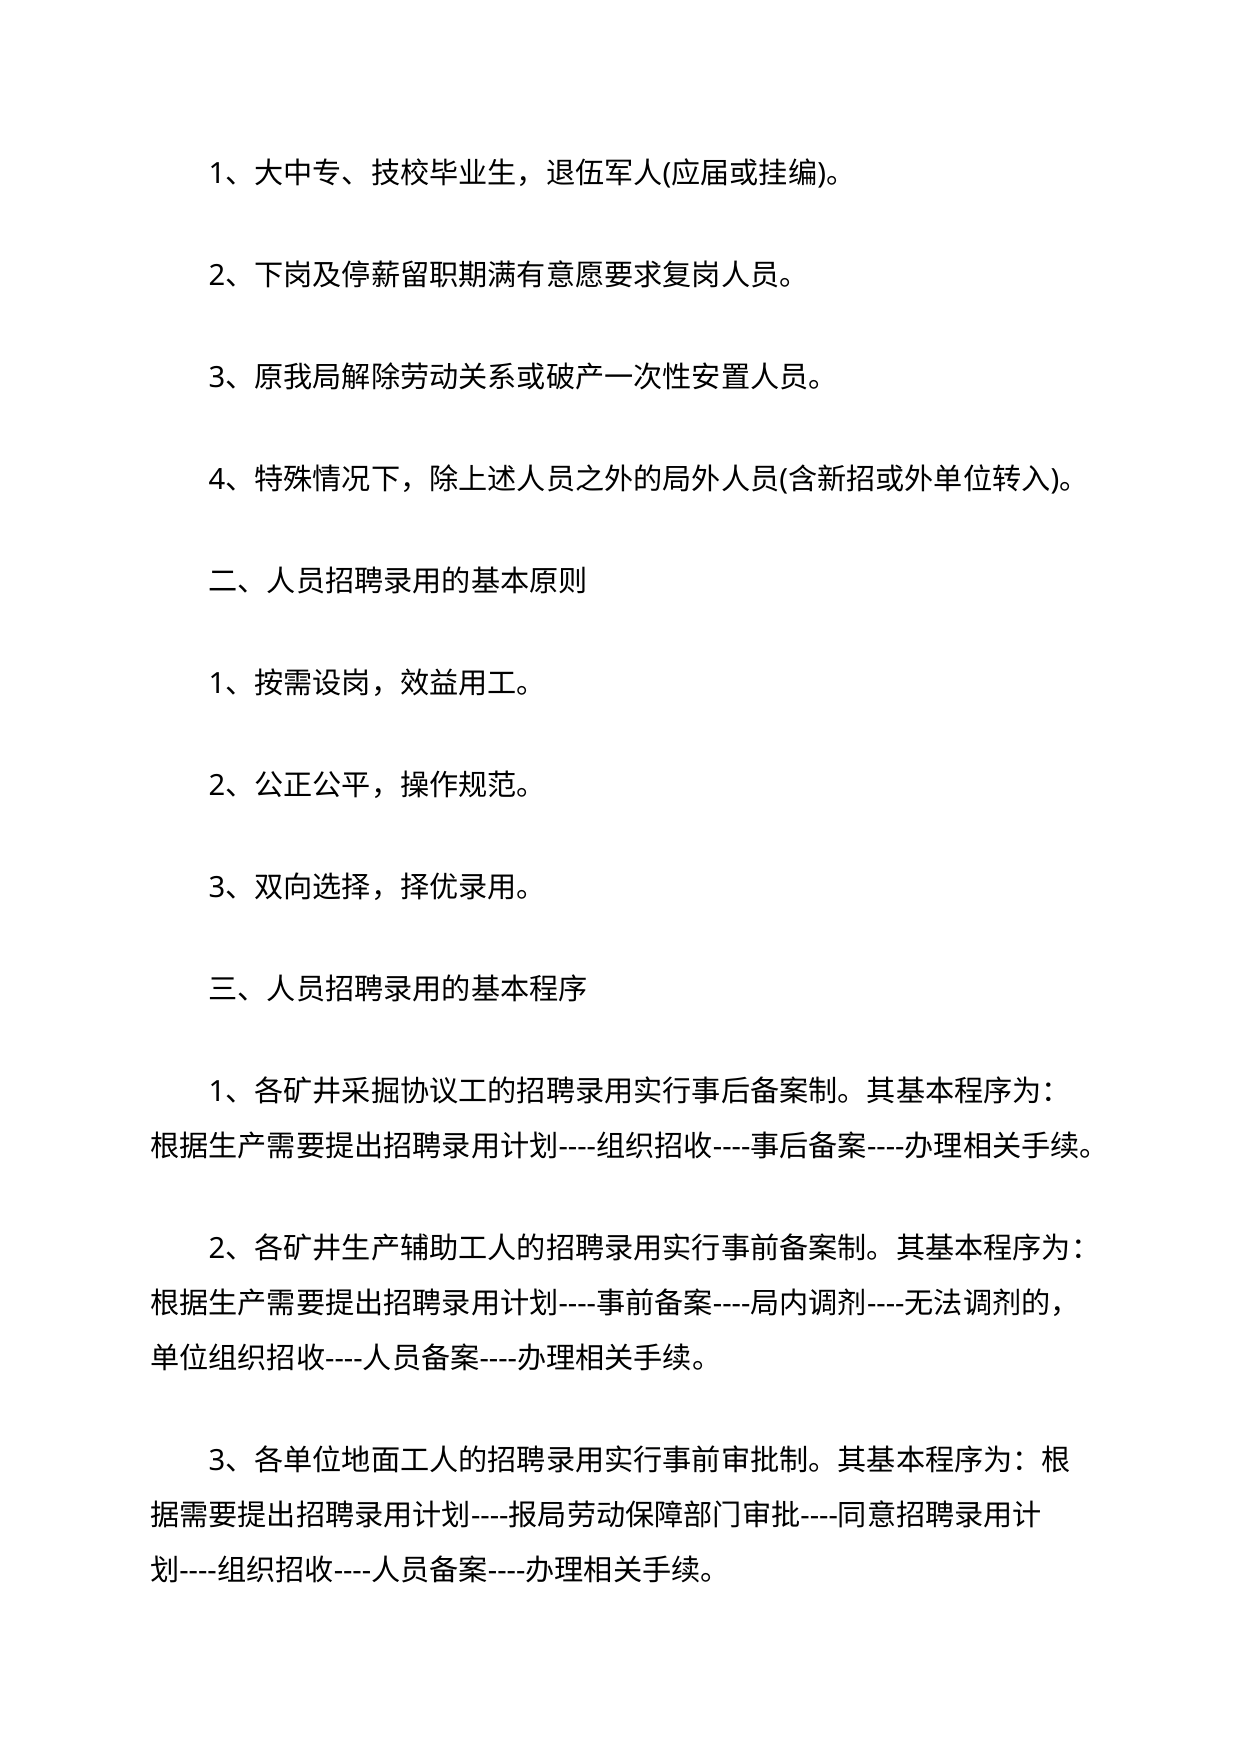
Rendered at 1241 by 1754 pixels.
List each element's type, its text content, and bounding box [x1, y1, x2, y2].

text 2、下岗及停薪留职期满有意愿要求复岗人员。 [150, 252, 1090, 294]
text 1、大中专、技校毕业生，退伍军人(应届或挂编)。 [150, 150, 1090, 192]
text 二、人员招聘录用的基本原则 [150, 558, 1090, 600]
text 1、各矿井采掘协议工的招聘录用实行事后备案制。其基本程序为：根据生产需要提出招聘录用计划----组织招收----事后备案----办理相关手续。 [150, 1067, 1090, 1165]
text 1、按需设岗，效益用工。 [150, 660, 1090, 702]
text 3、双向选择，择优录用。 [150, 864, 1090, 906]
text 3、原我局解除劳动关系或破产一次性安置人员。 [150, 354, 1090, 396]
text 3、各单位地面工人的招聘录用实行事前审批制。其基本程序为：根据需要提出招聘录用计划----报局劳动保障部门审批----同意招聘录用计划----组织招收----人员备案----办理相关手续。 [150, 1436, 1090, 1589]
text 4、特殊情况下，除上述人员之外的局外人员(含新招或外单位转入)。 [150, 456, 1090, 498]
text 2、公正公平，操作规范。 [150, 762, 1090, 804]
text 三、人员招聘录用的基本程序 [150, 966, 1090, 1008]
text 2、各矿井生产辅助工人的招聘录用实行事前备案制。其基本程序为：根据生产需要提出招聘录用计划----事前备案----局内调剂----无法调剂的，单位组织招收----人员备案----办理相关手续。 [150, 1224, 1090, 1377]
